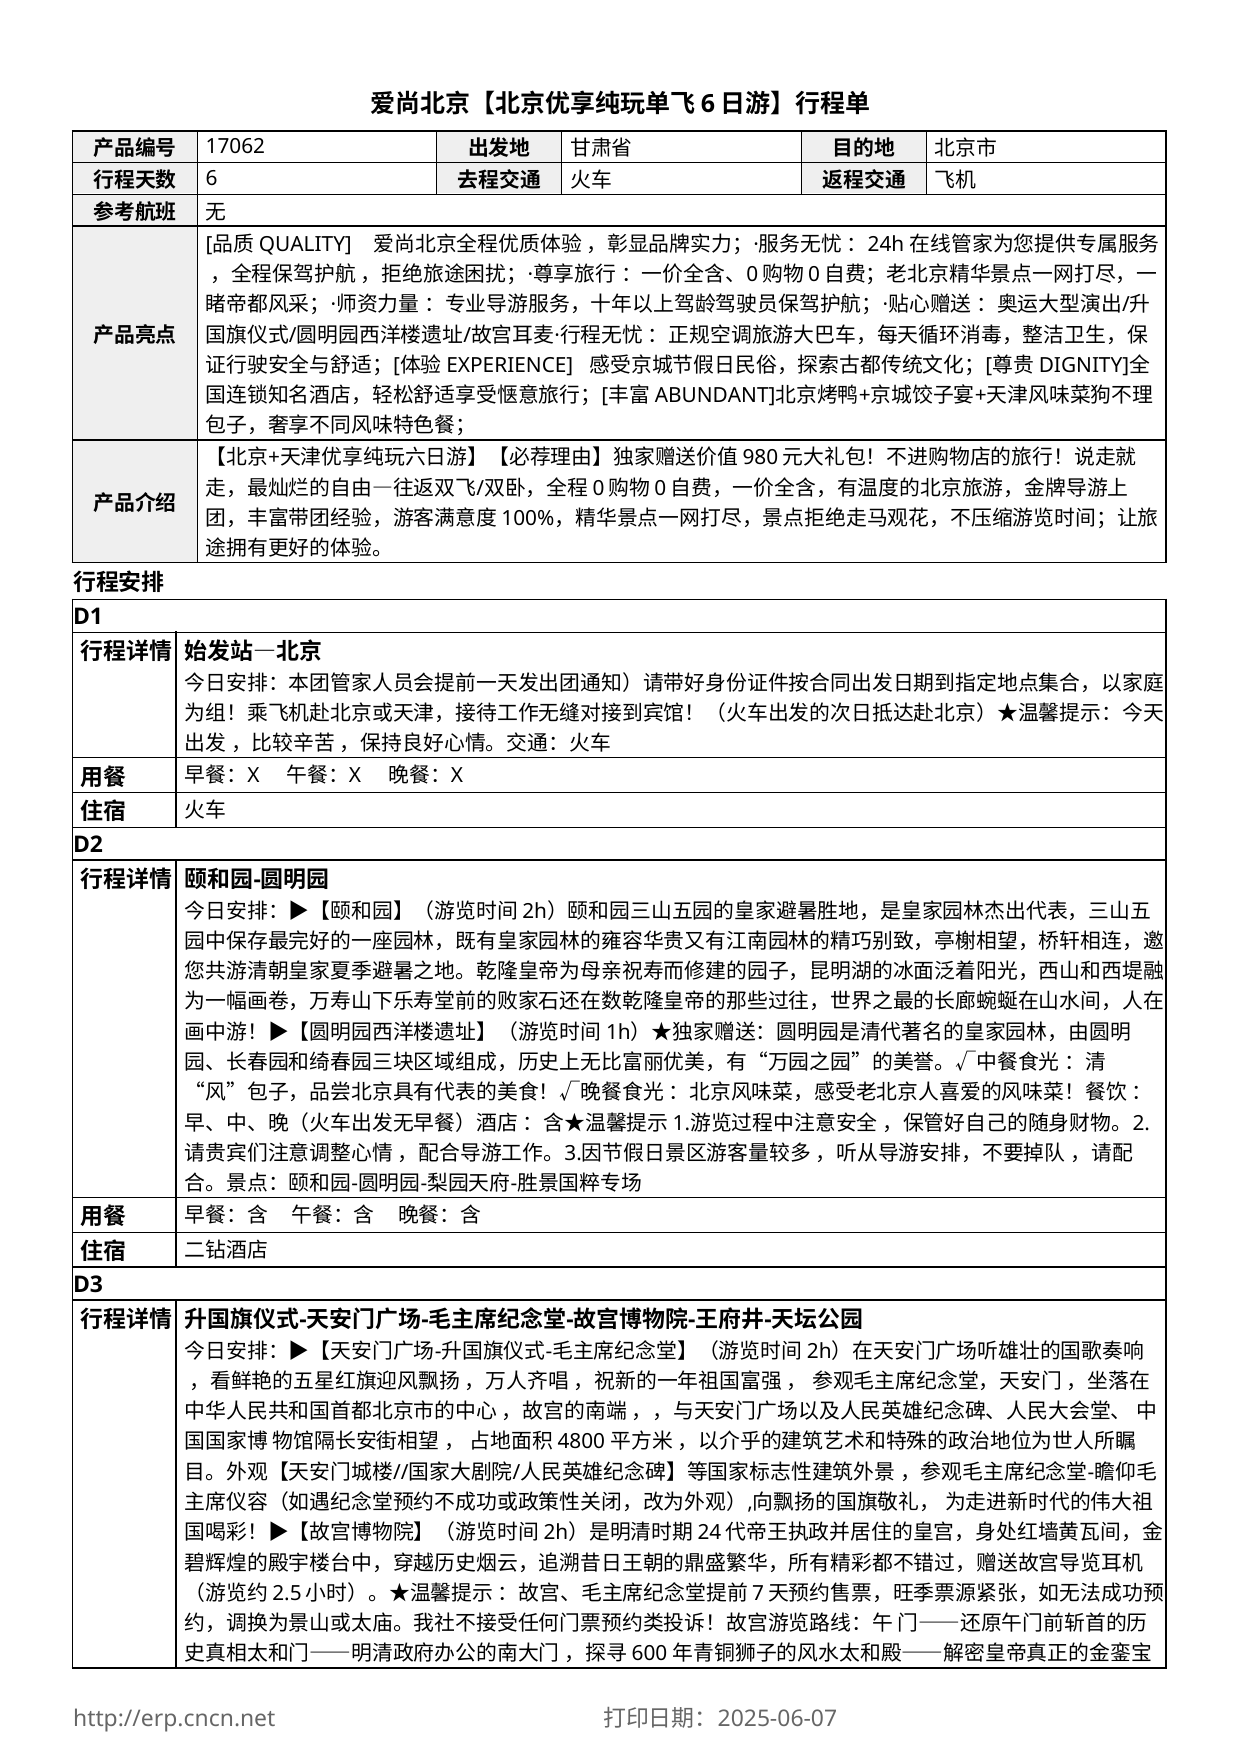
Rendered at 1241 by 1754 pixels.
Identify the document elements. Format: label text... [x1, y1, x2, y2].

table_header 甘肃省 [562, 132, 801, 162]
table_cell 行程天数 [73, 163, 197, 193]
table_cell 6 [198, 163, 436, 193]
table_cell 行程详情 [73, 861, 175, 1197]
table_cell 早餐：含 午餐：含 晚餐：含 [177, 1198, 1165, 1231]
table_cell 二钻酒店 [177, 1233, 1165, 1266]
table_header 目的地 [802, 132, 926, 162]
table_cell 【北京+天津优享纯玩六日游】 [198, 441, 1165, 562]
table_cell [177, 1301, 1165, 1667]
table_cell 颐和园-圆明园 今日安排： [177, 861, 1165, 1197]
table_cell 用餐 [73, 1198, 175, 1231]
table_cell 产品介绍 [73, 441, 197, 562]
table_header 出发地 [437, 132, 561, 162]
table_cell D2 [73, 828, 1165, 859]
table_header 产品编号 [73, 132, 197, 162]
text 行程安排 [73, 564, 1167, 597]
table_cell 住宿 [73, 793, 175, 826]
table_cell [品质 QUALITY] 爱尚北京全程优质体验 ，彰显品牌实力； [198, 227, 1165, 439]
text 爱尚北京【北京优享纯玩单飞6日游】行程单 [73, 83, 1167, 119]
table_header D1 [73, 600, 1165, 631]
table_cell 火车 [177, 793, 1165, 826]
table_cell 无 [198, 195, 1165, 225]
table_cell 始发站—北京 今日安排： [177, 633, 1165, 757]
table_cell 火车 [562, 163, 801, 193]
table_cell 参考航班 [73, 195, 197, 225]
table_cell 行程详情 [73, 633, 175, 757]
table_cell 飞机 [927, 163, 1165, 193]
table_cell 行程详情 [73, 1301, 175, 1667]
table_cell 产品亮点 [73, 227, 197, 439]
table_cell 住宿 [73, 1233, 175, 1266]
table_cell 返程交通 [802, 163, 926, 193]
table_cell D3 [73, 1268, 1165, 1299]
table_cell 用餐 [73, 758, 175, 792]
table_cell 去程交通 [437, 163, 561, 193]
table_cell 早餐：X 午餐：X 晚餐：X [177, 758, 1165, 792]
table_header 北京市 [927, 132, 1165, 162]
table_header 17062 [198, 132, 436, 162]
